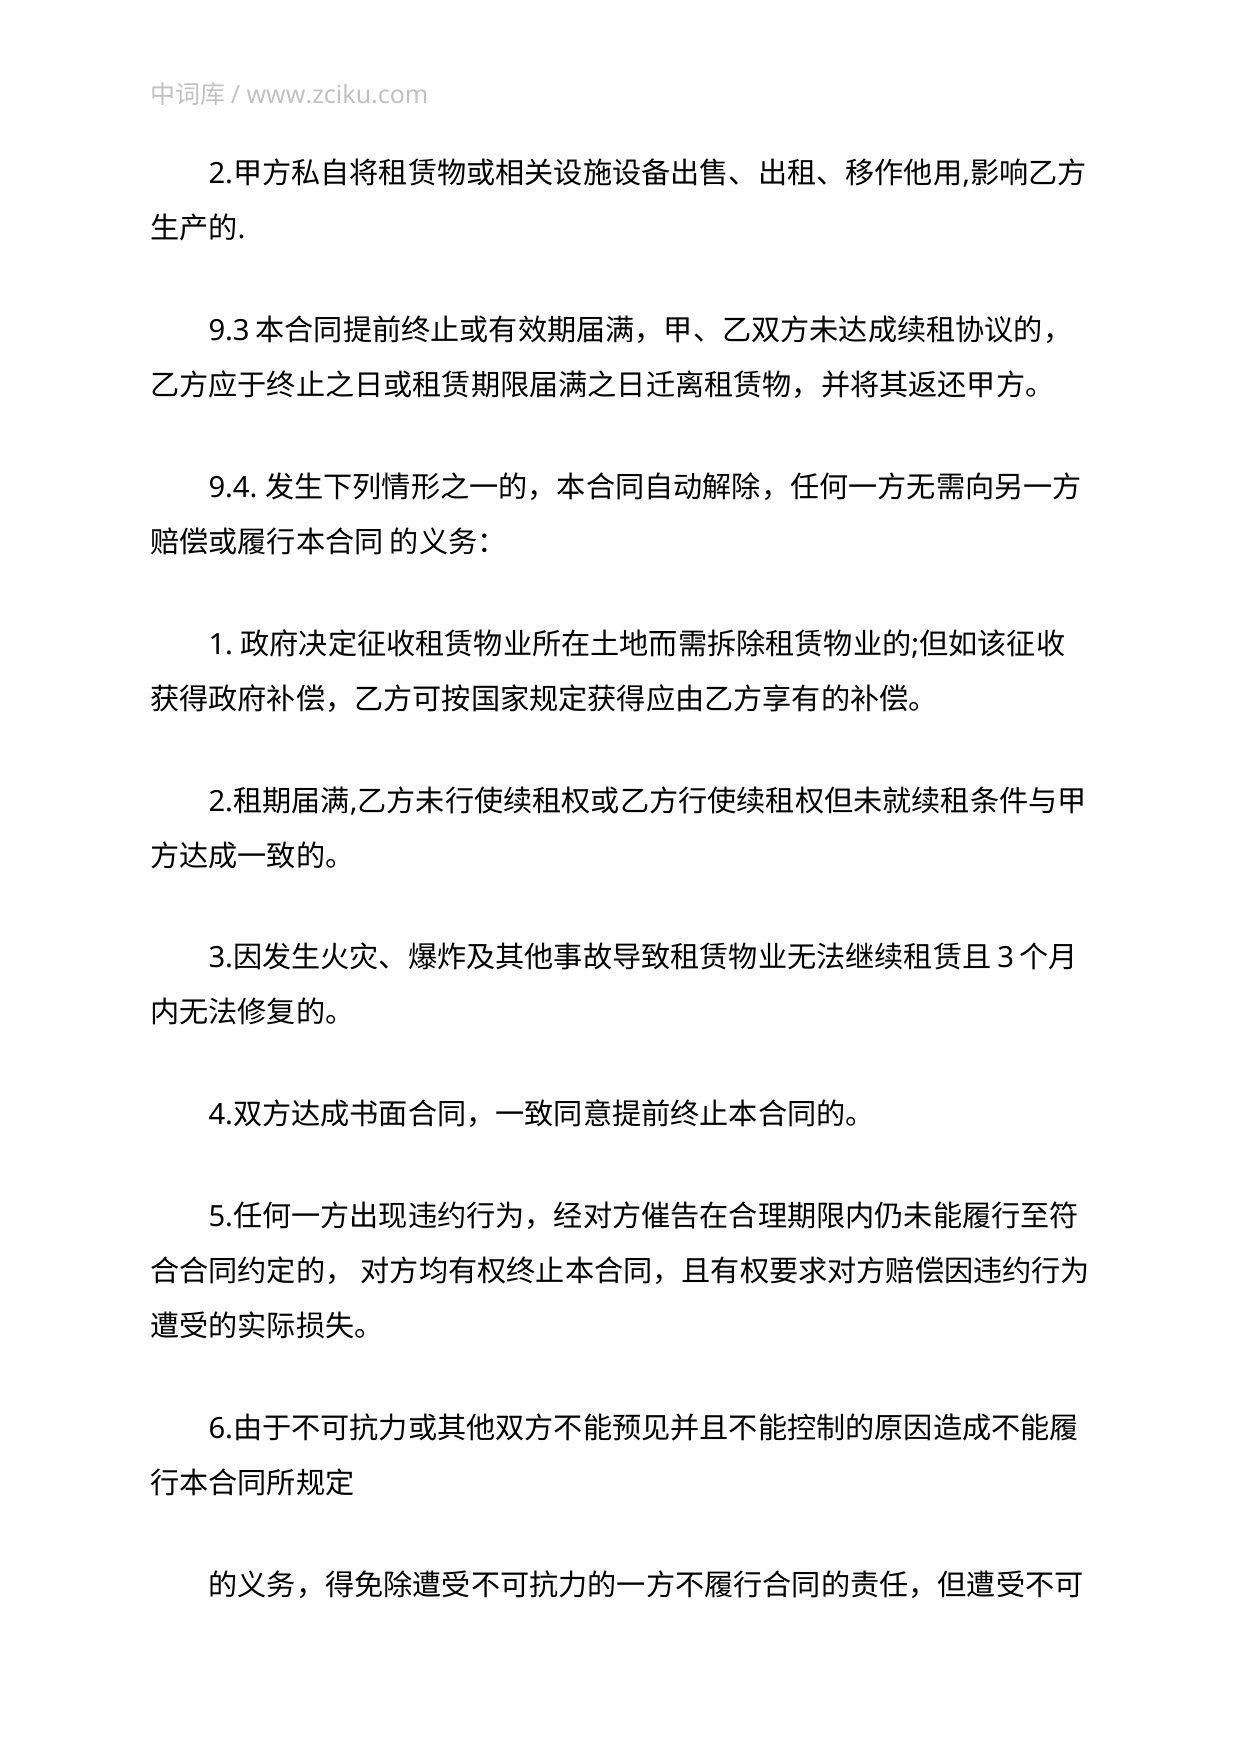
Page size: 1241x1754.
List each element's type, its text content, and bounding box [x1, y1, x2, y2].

text 6.由于不可抗力或其他双方不能预见并且不能控制的原因造成不能履行本合同所规定 [150, 1404, 1090, 1502]
text 2.租期届满,乙方未行使续租权或乙方行使续租权但未就续租条件与甲方达成一致的。 [150, 777, 1090, 874]
text 4.双方达成书面合同，一致同意提前终止本合同的。 [150, 1091, 1090, 1133]
text 1. 政府决定征收租赁物业所在土地而需拆除租赁物业的;但如该征收获得政府补偿，乙方可按国家规定获得应由乙方享有的补偿。 [150, 621, 1090, 718]
text 5.任何一方出现违约行为，经对方催告在合理期限内仍未能履行至符合合同约定的， 对方均有权终止本合同，且有权要求对方赔偿因违约行为遭受的实际损失。 [150, 1193, 1090, 1345]
text 3.因发生火灾、爆炸及其他事故导致租赁物业无法继续租赁且3个月内无法修复的。 [150, 934, 1090, 1031]
text 2.甲方私自将租赁物或相关设施设备出售、出租、移作他用,影响乙方生产的. [150, 150, 1090, 247]
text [150, 1561, 1090, 1603]
text 9.3本合同提前终止或有效期届满，甲、乙双方未达成续租协议的，乙方应于终止之日或租赁期限届满之日迁离租赁物，并将其返还甲方。 [150, 307, 1090, 404]
text 9.4. 发生下列情形之一的，本合同自动解除，任何一方无需向另一方赔偿或履行本合同 的义务： [150, 464, 1090, 561]
